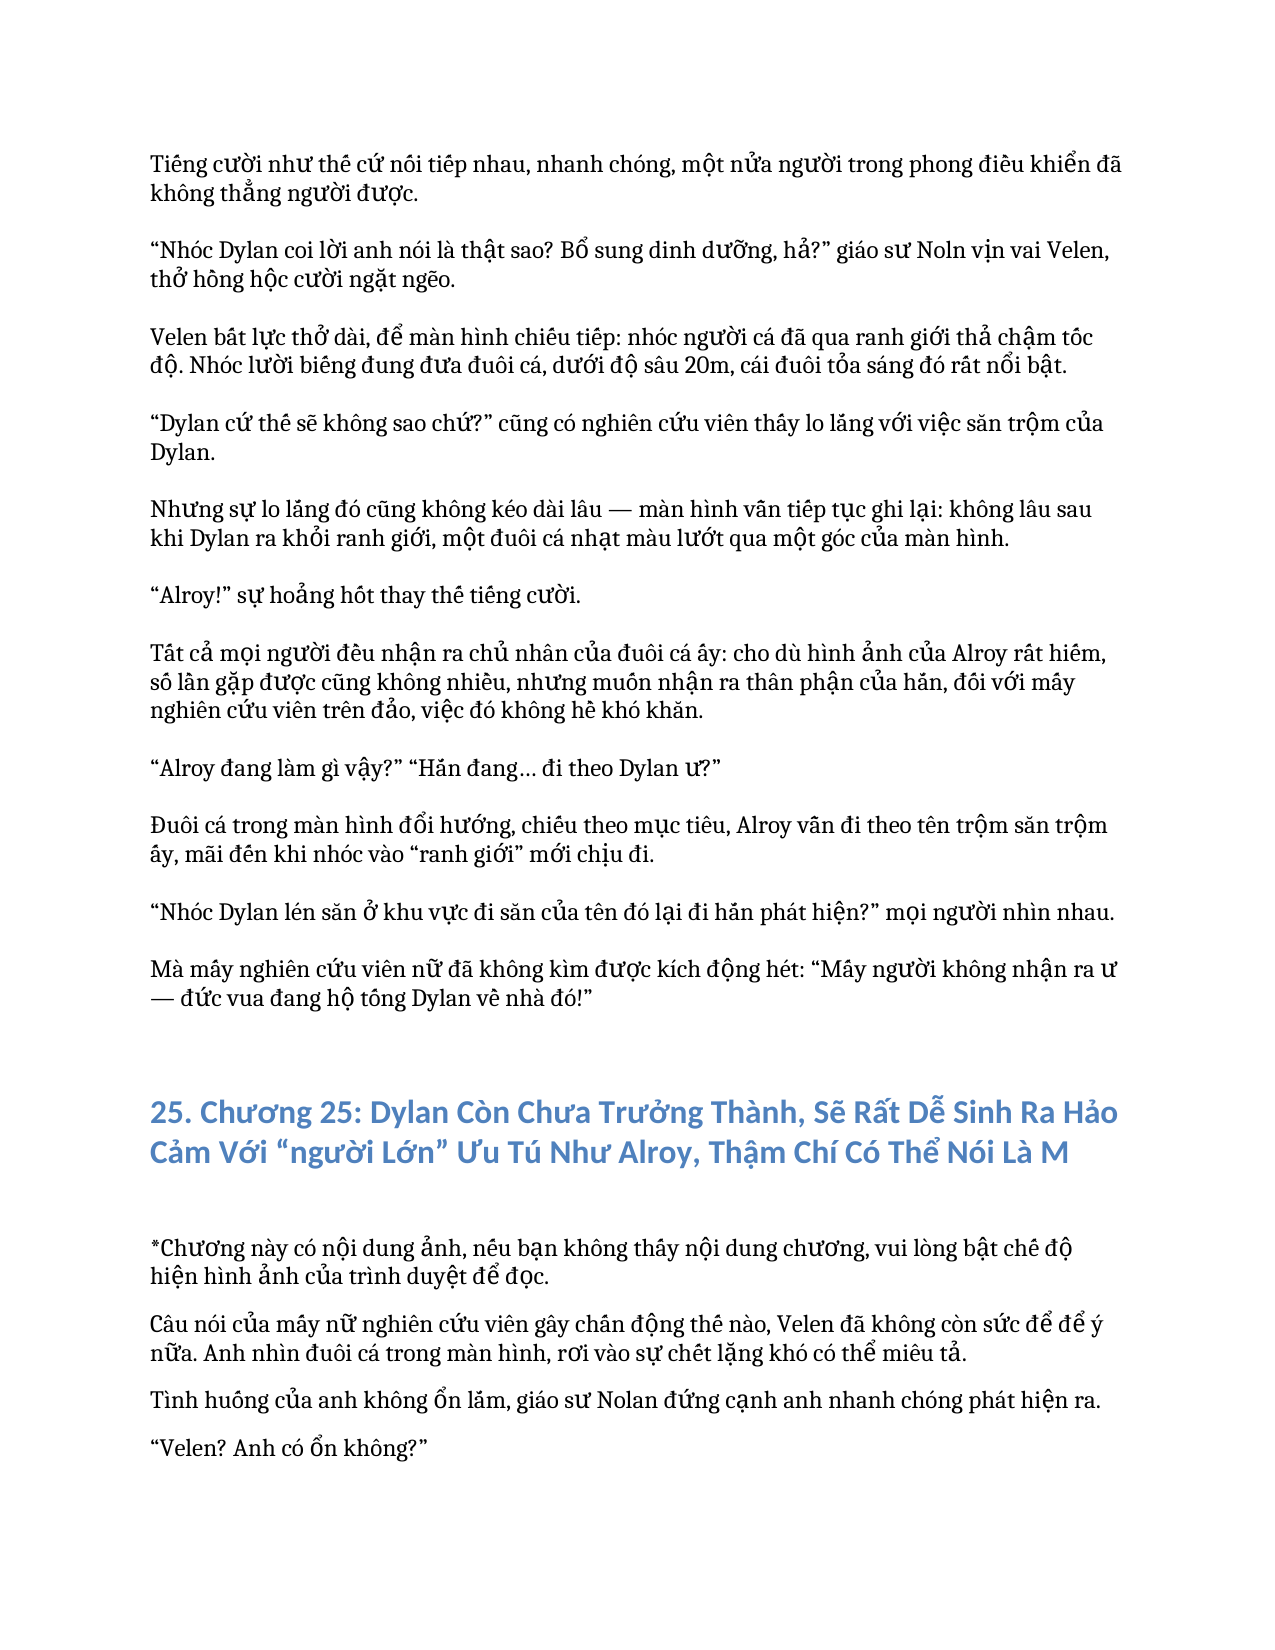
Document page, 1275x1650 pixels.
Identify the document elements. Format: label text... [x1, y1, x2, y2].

text *Chương này có nội dung ảnh, nếu bạn không thấy nội dung chương, vui lòng bật chế độ hiện hình ảnh của trình duyệt để đọc. [150, 1176, 1125, 1291]
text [150, 150, 1125, 1070]
text “Velen? Anh có ổn không?” [150, 1433, 1125, 1462]
text Tình huống của anh không ổn lắm, giáo sư Nolan đứng cạnh anh nhanh chóng phát hiện ra. [150, 1386, 1125, 1415]
text Câu nói của mấy nữ nghiên cứu viên gây chấn động thế nào, Velen đã không còn sức để để ý nữa. Anh nhìn đuôi cá trong màn hình, rơi vào sự chết lặng khó có thể miêu tả. [150, 1310, 1125, 1367]
subtitle 25. Chương 25: Dylan Còn Chưa Trưởng Thành, Sẽ Rất Dễ Sinh Ra Hảo Cảm Với “người Lớn” Ưu Tú Như Alroy, Thậm Chí Có Thể Nói Là M [150, 1091, 1125, 1172]
